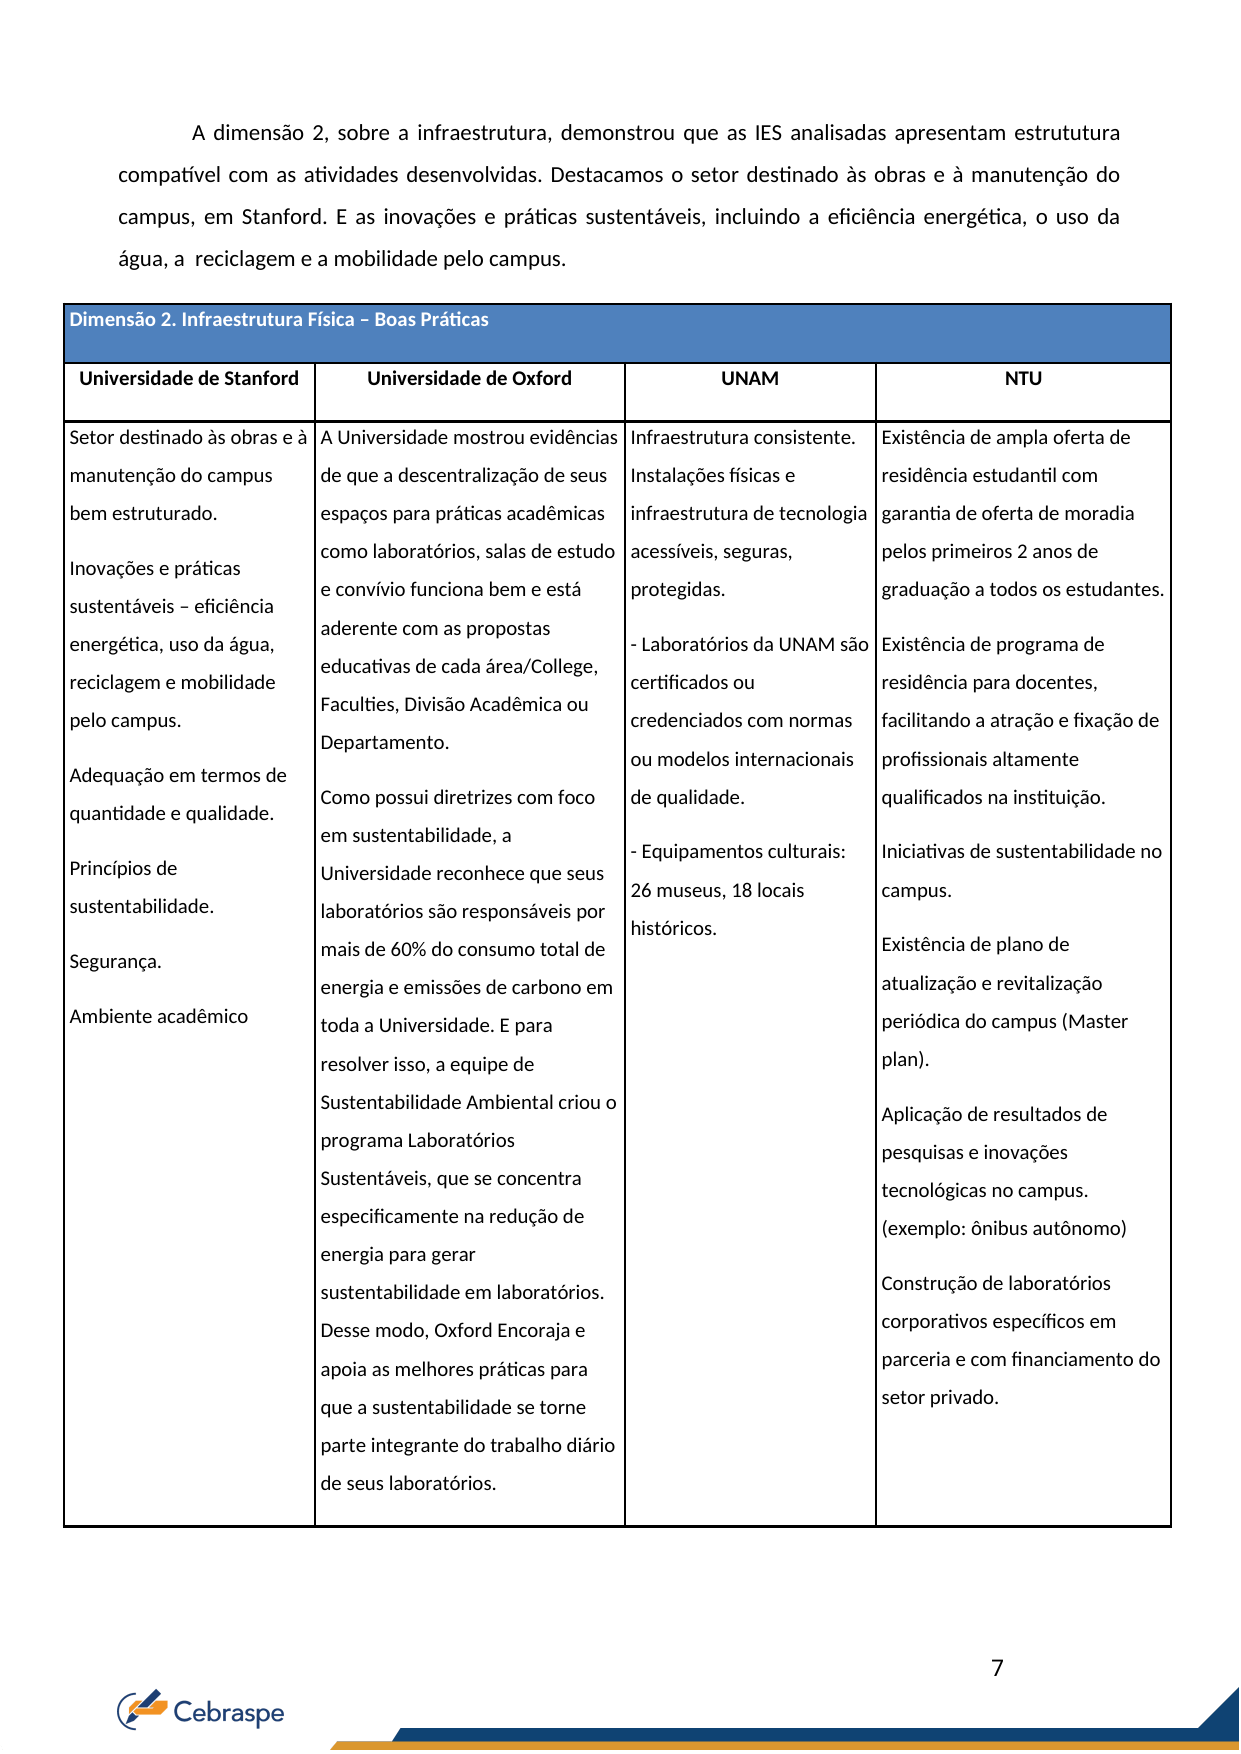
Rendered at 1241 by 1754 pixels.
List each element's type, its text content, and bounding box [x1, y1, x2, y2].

table_cell Setor destinado às obras e à manutenção do campus bem estruturado. Inovações e práticas sustentáveis – eficiência energética, uso da água, reciclagem e mobilidade pelo campus. Adequação em termos de quantidade e qualidade. Princípios de sustentabilidade. Segurança. Ambiente acadêmico [65, 423, 314, 1525]
table_cell Universidade de Oxford [316, 364, 624, 420]
table_cell Universidade de Stanford [65, 364, 314, 420]
table_cell Existência de ampla oferta de residência estudantil com garantia de oferta de moradia pelos primeiros 2 anos de graduação a todos os estudantes. Existência de programa de residência para docentes, facilitando a atração e fixação de profissionais altamente qualificados na instituição. Iniciativas de sustentabilidade no campus. Existência de plano de atualização e revitalização periódica do campus (Master plan). Aplicação de resultados de pesquisas e inovações tecnológicas no campus. (exemplo: ônibus autônomo) Construção de laboratórios corporativos específicos em parceria e com financiamento do setor privado. [877, 423, 1170, 1525]
table_cell Infraestrutura consistente. Instalações físicas e infraestrutura de tecnologia acessíveis, seguras, protegidas. - Laboratórios da UNAM são certificados ou credenciados com normas ou modelos internacionais de qualidade. - Equipamentos culturais: 26 museus, 18 locais históricos. [626, 423, 875, 1525]
text A dimensão 2, sobre a infraestrutura, demonstrou que as IES analisadas apresentam estrututura compatível com as atividades desenvolvidas. Destacamos o setor destinado às obras e à manutenção do campus, em Stanford. E as inovações e práticas sustentáveis, incluindo a eficiência energética, o uso da água, a reciclagem e a mobilidade pelo campus. [118, 118, 1122, 272]
table_cell UNAM [626, 364, 875, 420]
table_header Dimensão 2. Infraestrutura Física – Boas Práticas [65, 305, 1170, 362]
picture [0, 1657, 1239, 1750]
table_cell A Universidade mostrou evidências de que a descentralização de seus espaços para práticas acadêmicas como laboratórios, salas de estudo e convívio funciona bem e está aderente com as propostas educativas de cada área/College, Faculties, Divisão Acadêmica ou Departamento. Como possui diretrizes com foco em sustentabilidade, a Universidade reconhece que seus laboratórios são responsáveis ​​por mais de 60% do consumo total de energia e emissões de carbono em toda a Universidade. E para resolver isso, a equipe de Sustentabilidade Ambiental criou o programa Laboratórios Sustentáveis, que se concentra especificamente na redução de energia para gerar sustentabilidade em laboratórios. Desse modo, Oxford Encoraja e apoia as melhores práticas para que a sustentabilidade se torne parte integrante do trabalho diário de seus laboratórios. [316, 423, 624, 1525]
table_cell NTU [877, 364, 1170, 420]
